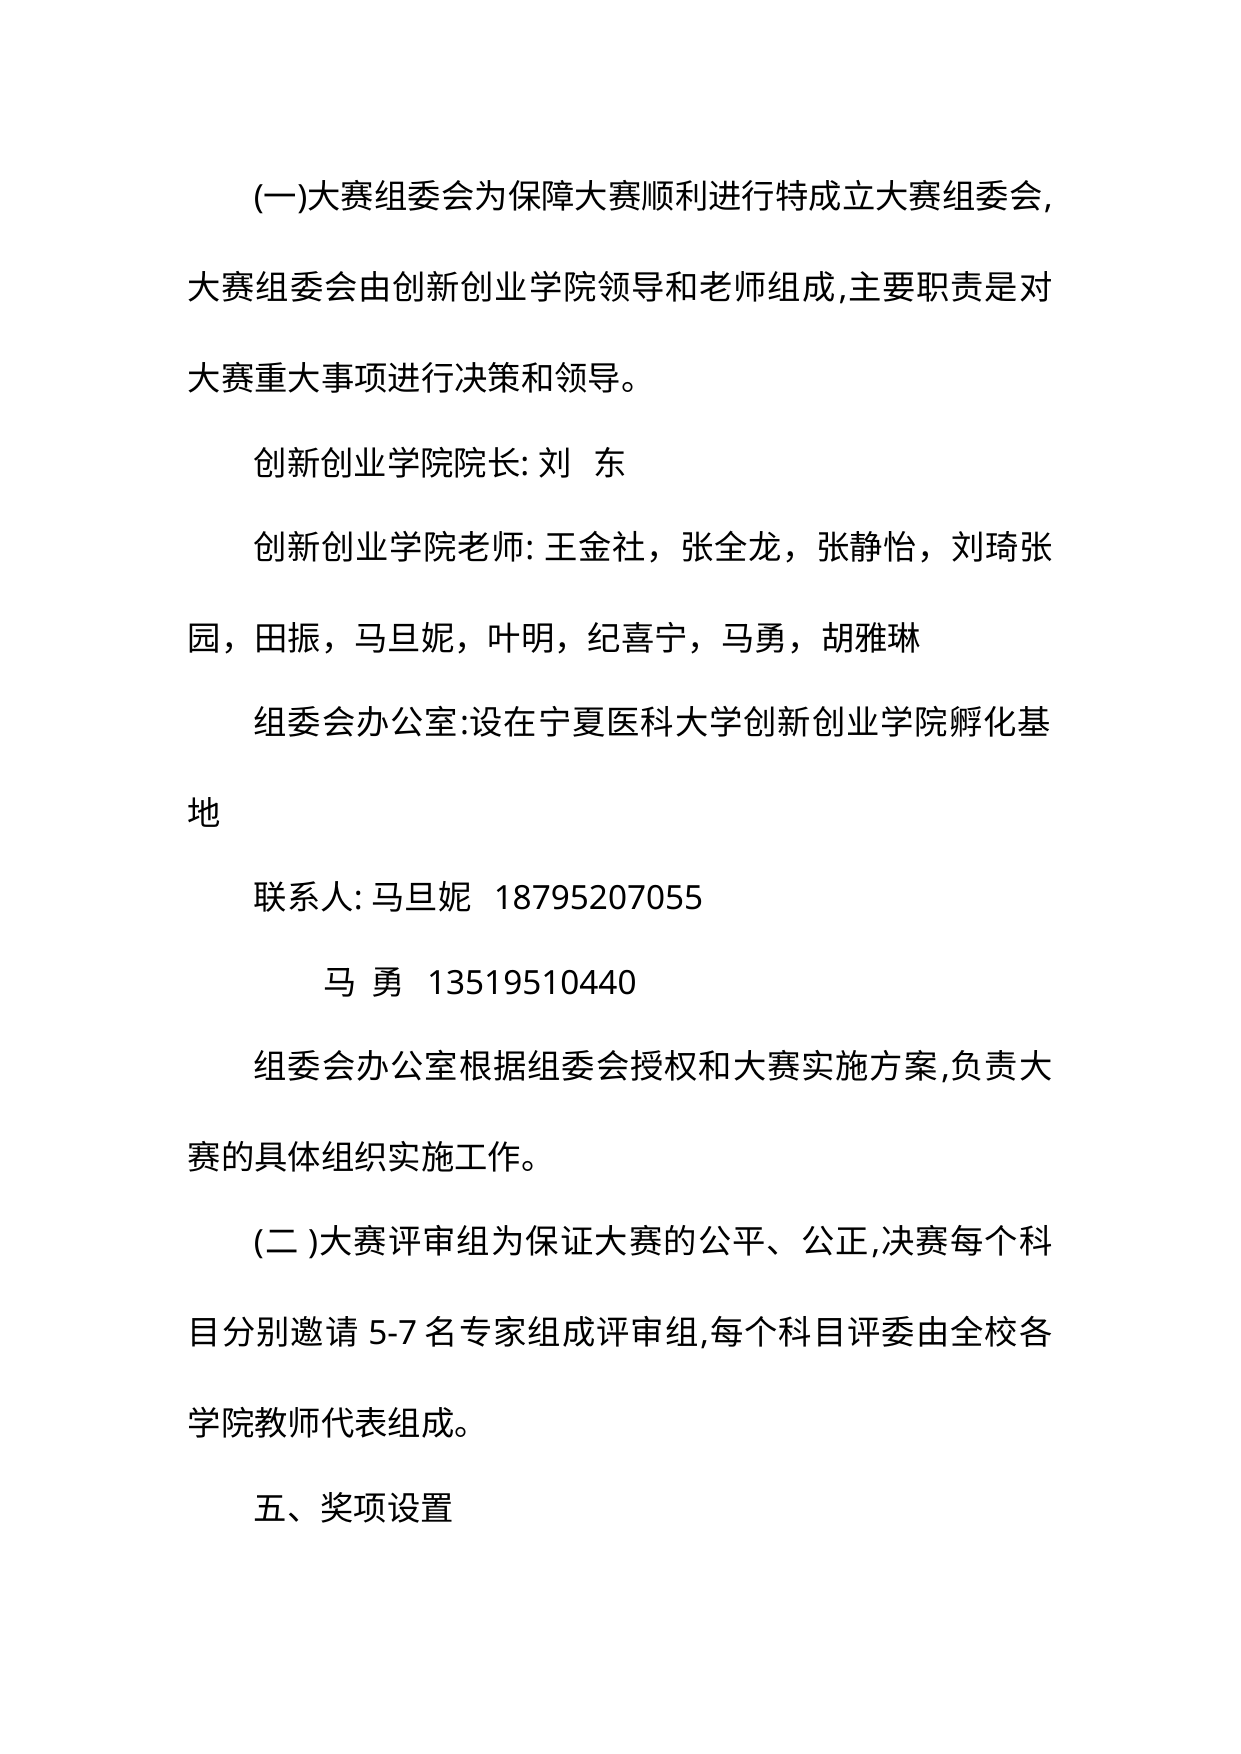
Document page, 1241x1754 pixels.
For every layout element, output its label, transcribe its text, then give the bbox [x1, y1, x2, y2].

text 组委会办公室根据组委会授权和大赛实施方案,负责大赛的具体组织实施工作。 [187, 1032, 1053, 1188]
text 马 勇 13519510440 [187, 947, 1053, 1012]
text (二 )大赛评审组为保证大赛的公平、公正,决赛每个科目分别邀请 5-7名专家组成评审组,每个科目评委由全校各学院教师代表组成。 [187, 1207, 1053, 1454]
text (一)大赛组委会为保障大赛顺利进行特成立大赛组委会,大赛组委会由创新创业学院领导和老师组成,主要职责是对大赛重大事项进行决策和领导。 [187, 162, 1053, 409]
text 联系人: 马旦妮 18795207055 [187, 863, 1053, 928]
text 五、奖项设置 [187, 1473, 1053, 1538]
text 创新创业学院老师: 王金社，张全龙，张静怡，刘琦张园，田振，马旦妮，叶明，纪喜宁，马勇，胡雅琳 [187, 512, 1053, 668]
text 创新创业学院院长: 刘 东 [187, 428, 1053, 493]
text 组委会办公室:设在宁夏医科大学创新创业学院孵化基地 [187, 688, 1053, 844]
